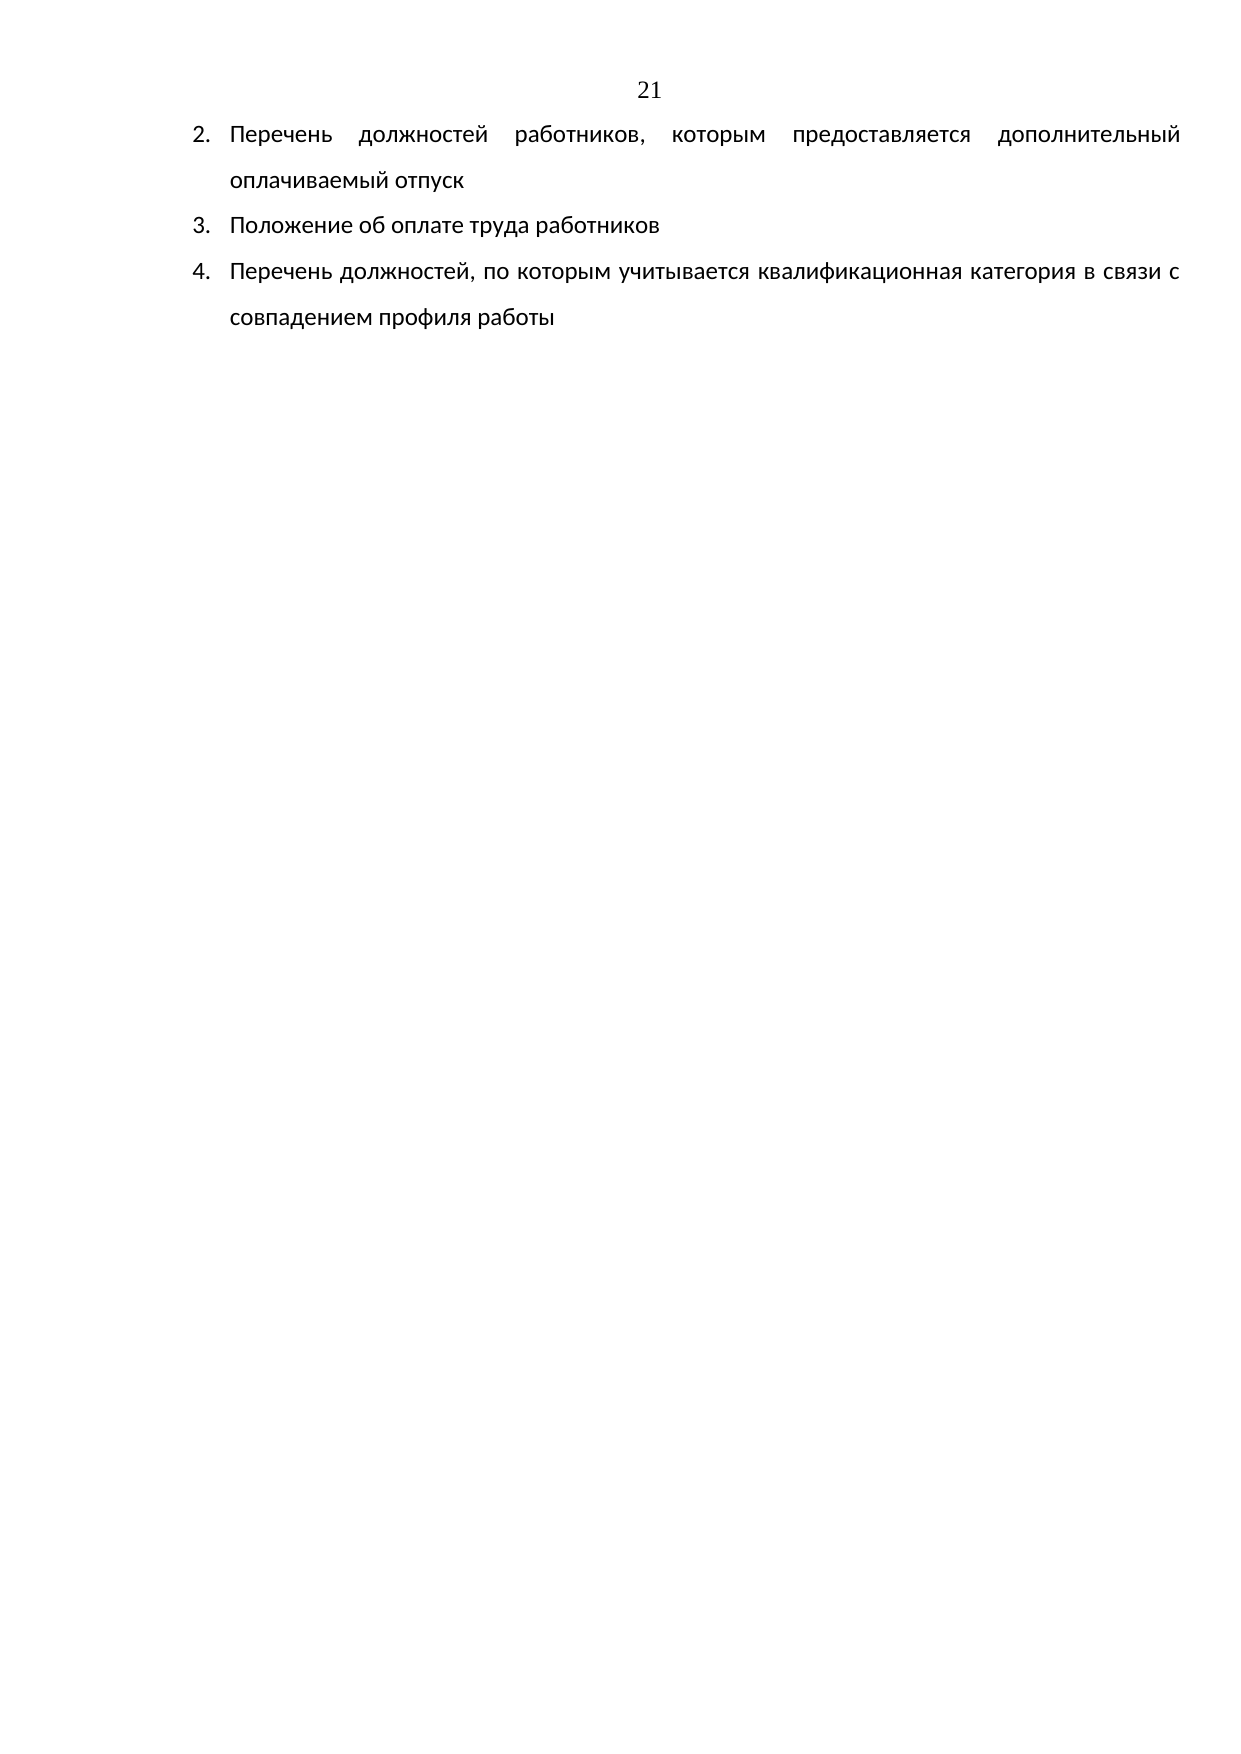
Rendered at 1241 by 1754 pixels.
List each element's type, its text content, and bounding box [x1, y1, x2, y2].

list Положение об оплате труда работников [192, 209, 1181, 240]
list Перечень должностей, по которым учитывается квалификационная категория в связи с совпадением профиля работы [192, 255, 1181, 332]
list Перечень должностей работников, которым предоставляется дополнительный оплачиваемый отпуск [192, 118, 1181, 194]
